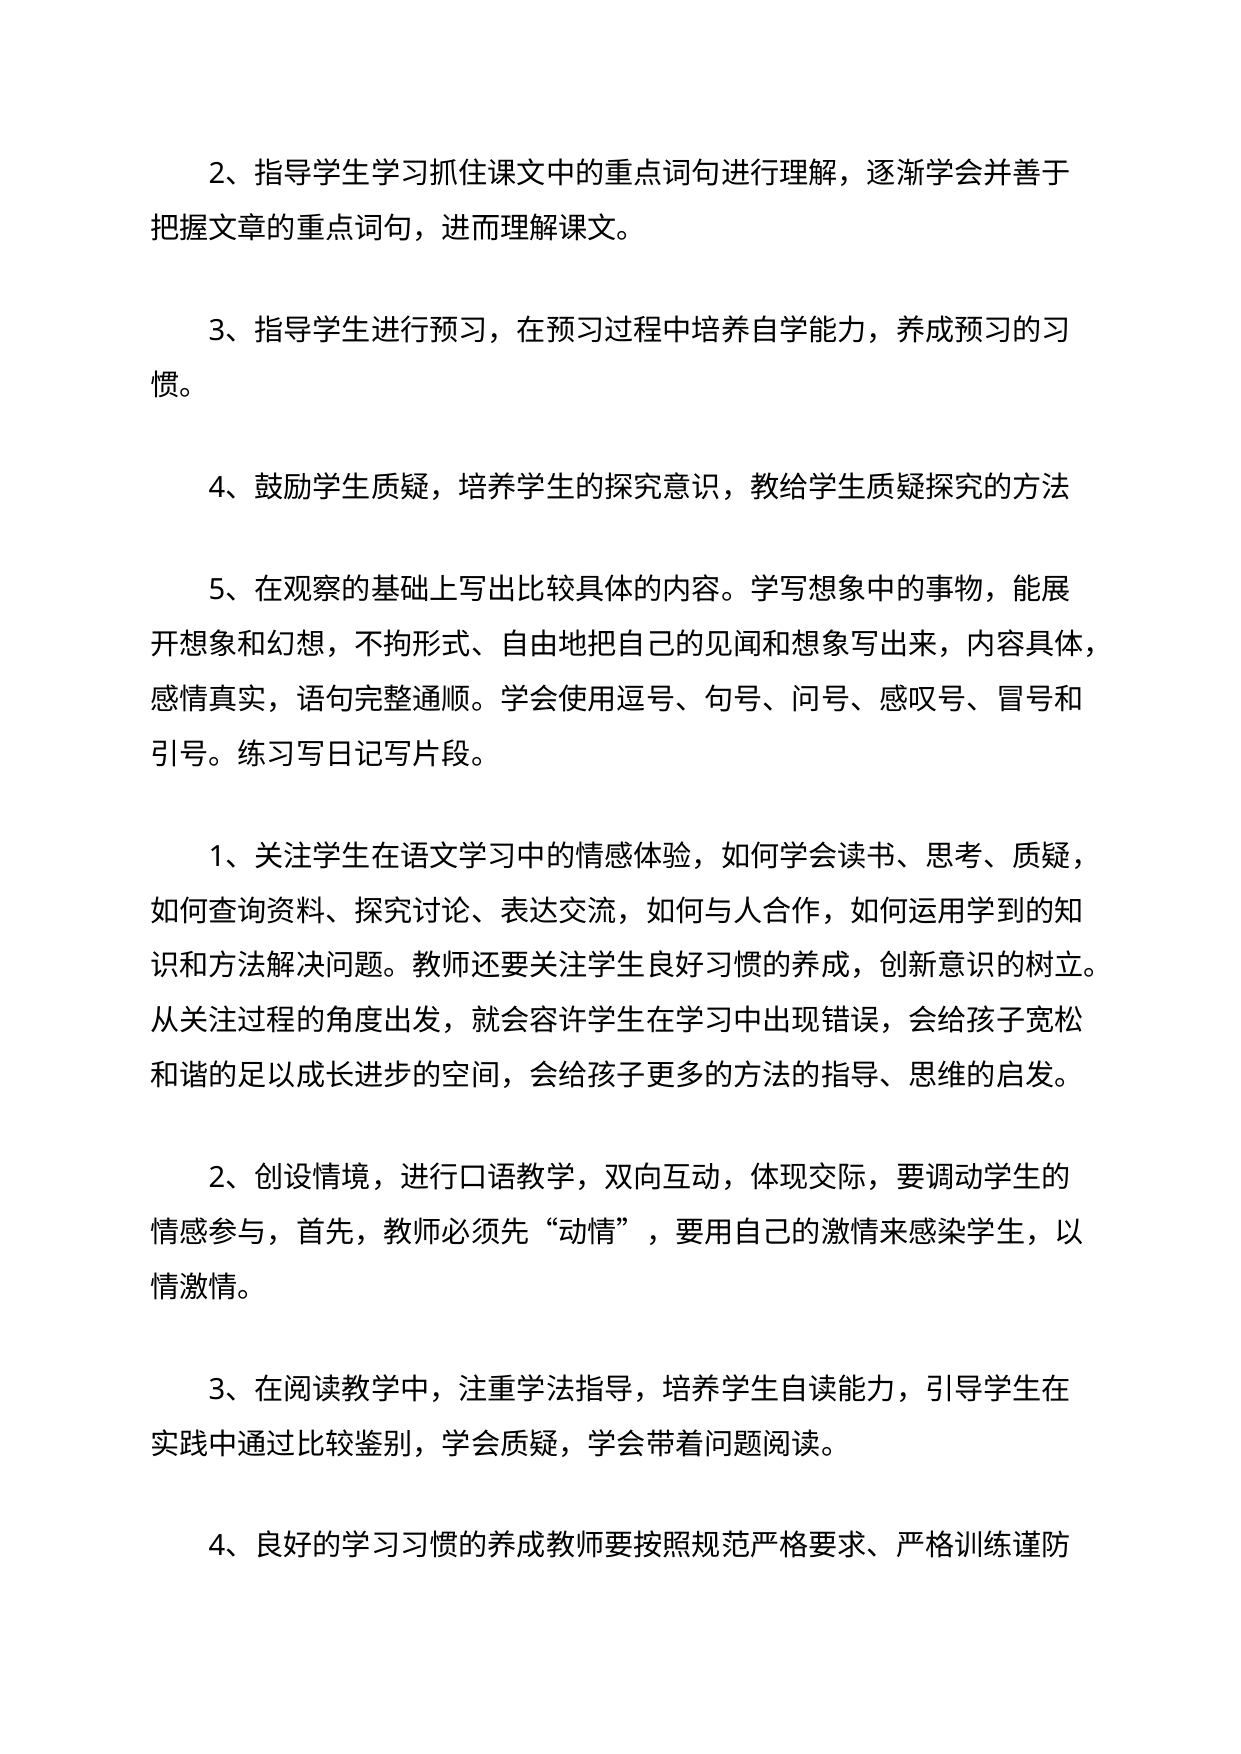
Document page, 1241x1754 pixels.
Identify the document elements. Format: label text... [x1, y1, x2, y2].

text 3、在阅读教学中，注重学法指导，培养学生自读能力，引导学生在实践中通过比较鉴别，学会质疑，学会带着问题阅读。 [150, 1365, 1090, 1462]
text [150, 1522, 1090, 1564]
text 2、创设情境，进行口语教学，双向互动，体现交际，要调动学生的情感参与，首先，教师必须先“动情”，要用自己的激情来感染学生，以情激情。 [150, 1153, 1090, 1306]
text 4、鼓励学生质疑，培养学生的探究意识，教给学生质疑探究的方法 [150, 463, 1090, 506]
text 3、指导学生进行预习，在预习过程中培养自学能力，养成预习的习惯。 [150, 307, 1090, 404]
text 1、关注学生在语文学习中的情感体验，如何学会读书、思考、质疑，如何查询资料、探究讨论、表达交流，如何与人合作，如何运用学到的知识和方法解决问题。教师还要关注学生良好习惯的养成，创新意识的树立。从关注过程的角度出发，就会容许学生在学习中出现错误，会给孩子宽松和谐的足以成长进步的空间，会给孩子更多的方法的指导、思维的启发。 [150, 832, 1090, 1094]
text 2、指导学生学习抓住课文中的重点词句进行理解，逐渐学会并善于把握文章的重点词句，进而理解课文。 [150, 150, 1090, 247]
text 5、在观察的基础上写出比较具体的内容。学写想象中的事物，能展开想象和幻想，不拘形式、自由地把自己的见闻和想象写出来，内容具体，感情真实，语句完整通顺。学会使用逗号、句号、问号、感叹号、冒号和引号。练习写日记写片段。 [150, 566, 1090, 773]
